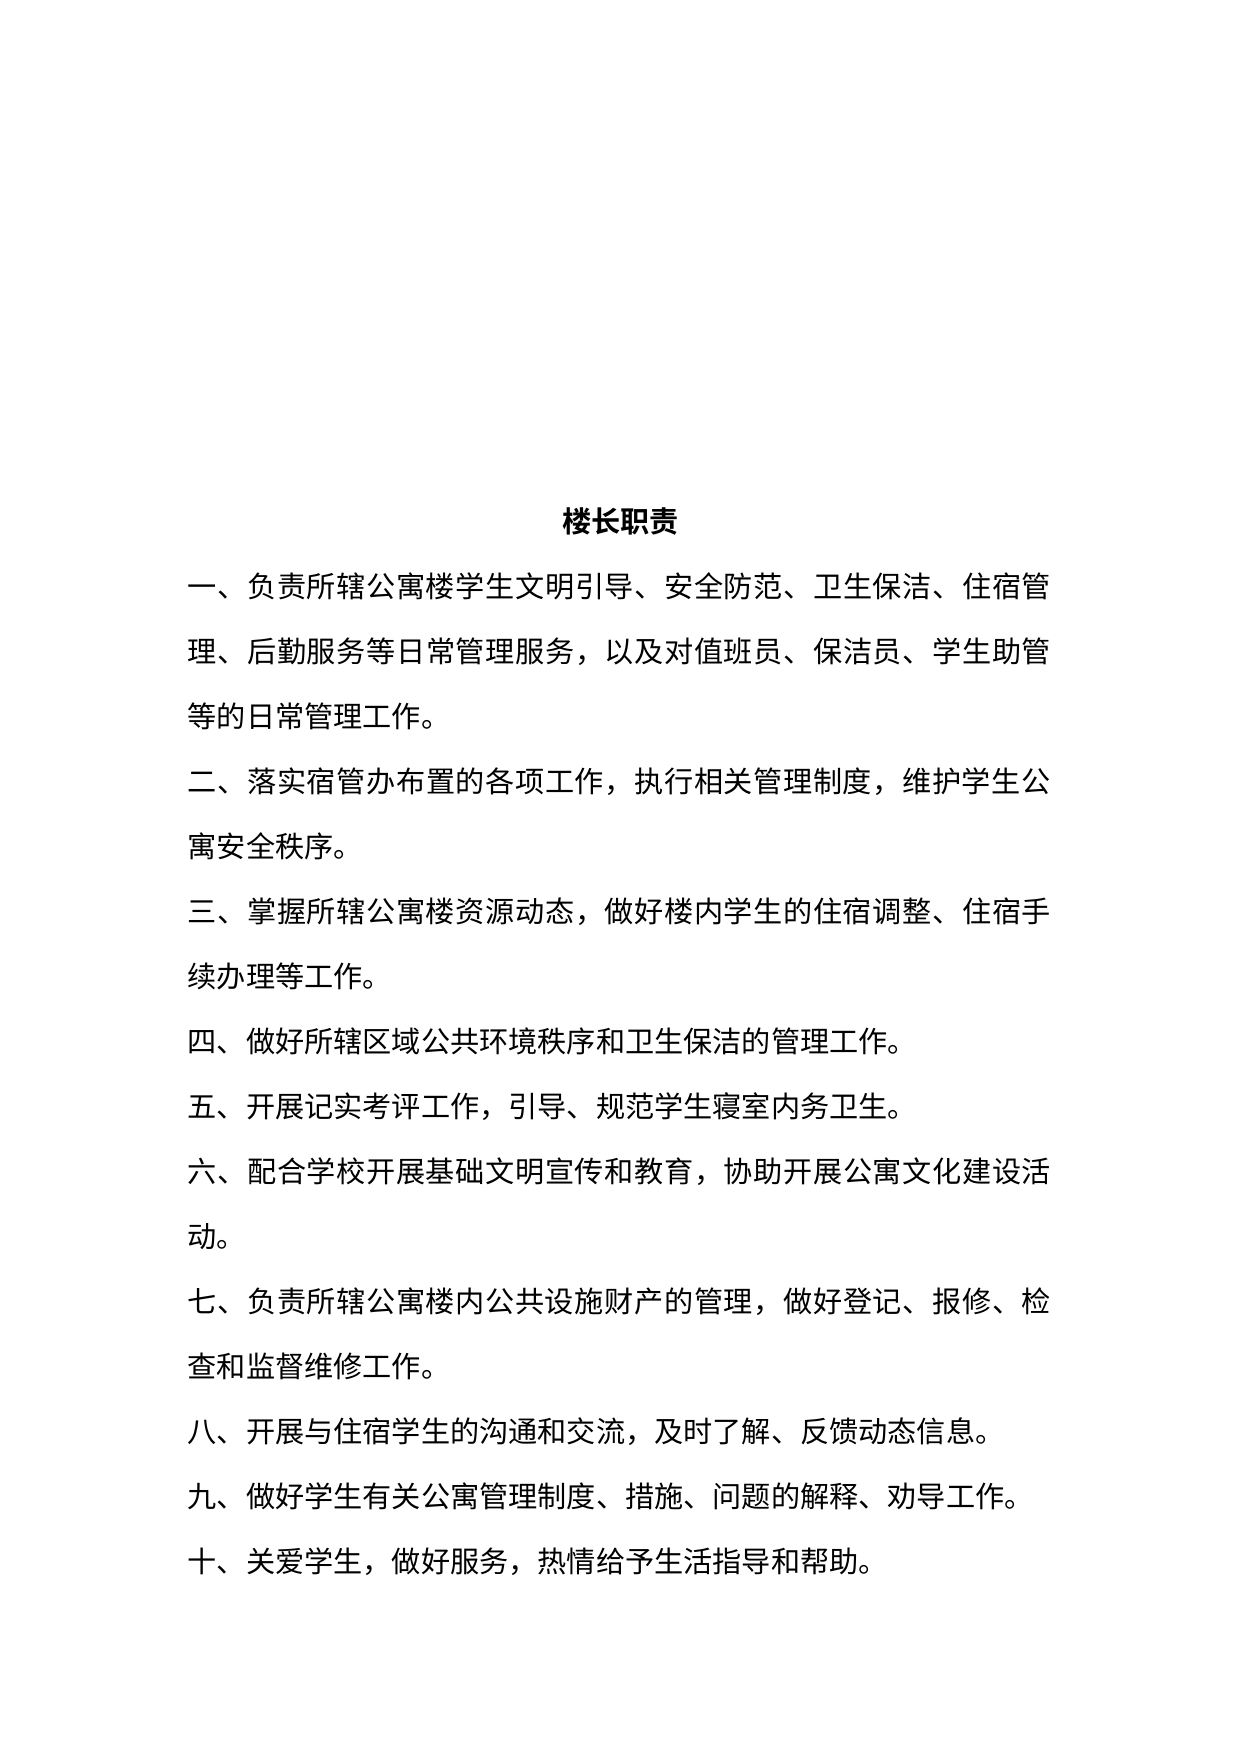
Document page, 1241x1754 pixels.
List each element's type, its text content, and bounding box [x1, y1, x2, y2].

text 八、开展与住宿学生的沟通和交流，及时了解、反馈动态信息。 [187, 1397, 1053, 1462]
text 五、开展记实考评工作，引导、规范学生寝室内务卫生。 [187, 1072, 1053, 1137]
text 三、掌握所辖公寓楼资源动态，做好楼内学生的住宿调整、住宿手续办理等工作。 [187, 877, 1053, 1007]
text 楼长职责 [187, 487, 1053, 552]
text 一、负责所辖公寓楼学生文明引导、安全防范、卫生保洁、住宿管理、后勤服务等日常管理服务，以及对值班员、保洁员、学生助管等的日常管理工作。 [187, 552, 1053, 747]
text 十、关爱学生，做好服务，热情给予生活指导和帮助。 [187, 1527, 1053, 1592]
text 二、落实宿管办布置的各项工作，执行相关管理制度，维护学生公寓安全秩序。 [187, 747, 1053, 877]
text 六、配合学校开展基础文明宣传和教育，协助开展公寓文化建设活动。 [187, 1137, 1053, 1267]
text 九、做好学生有关公寓管理制度、措施、问题的解释、劝导工作。 [187, 1462, 1053, 1527]
text 七、负责所辖公寓楼内公共设施财产的管理，做好登记、报修、检查和监督维修工作。 [187, 1267, 1053, 1397]
text 四、做好所辖区域公共环境秩序和卫生保洁的管理工作。 [187, 1007, 1053, 1072]
